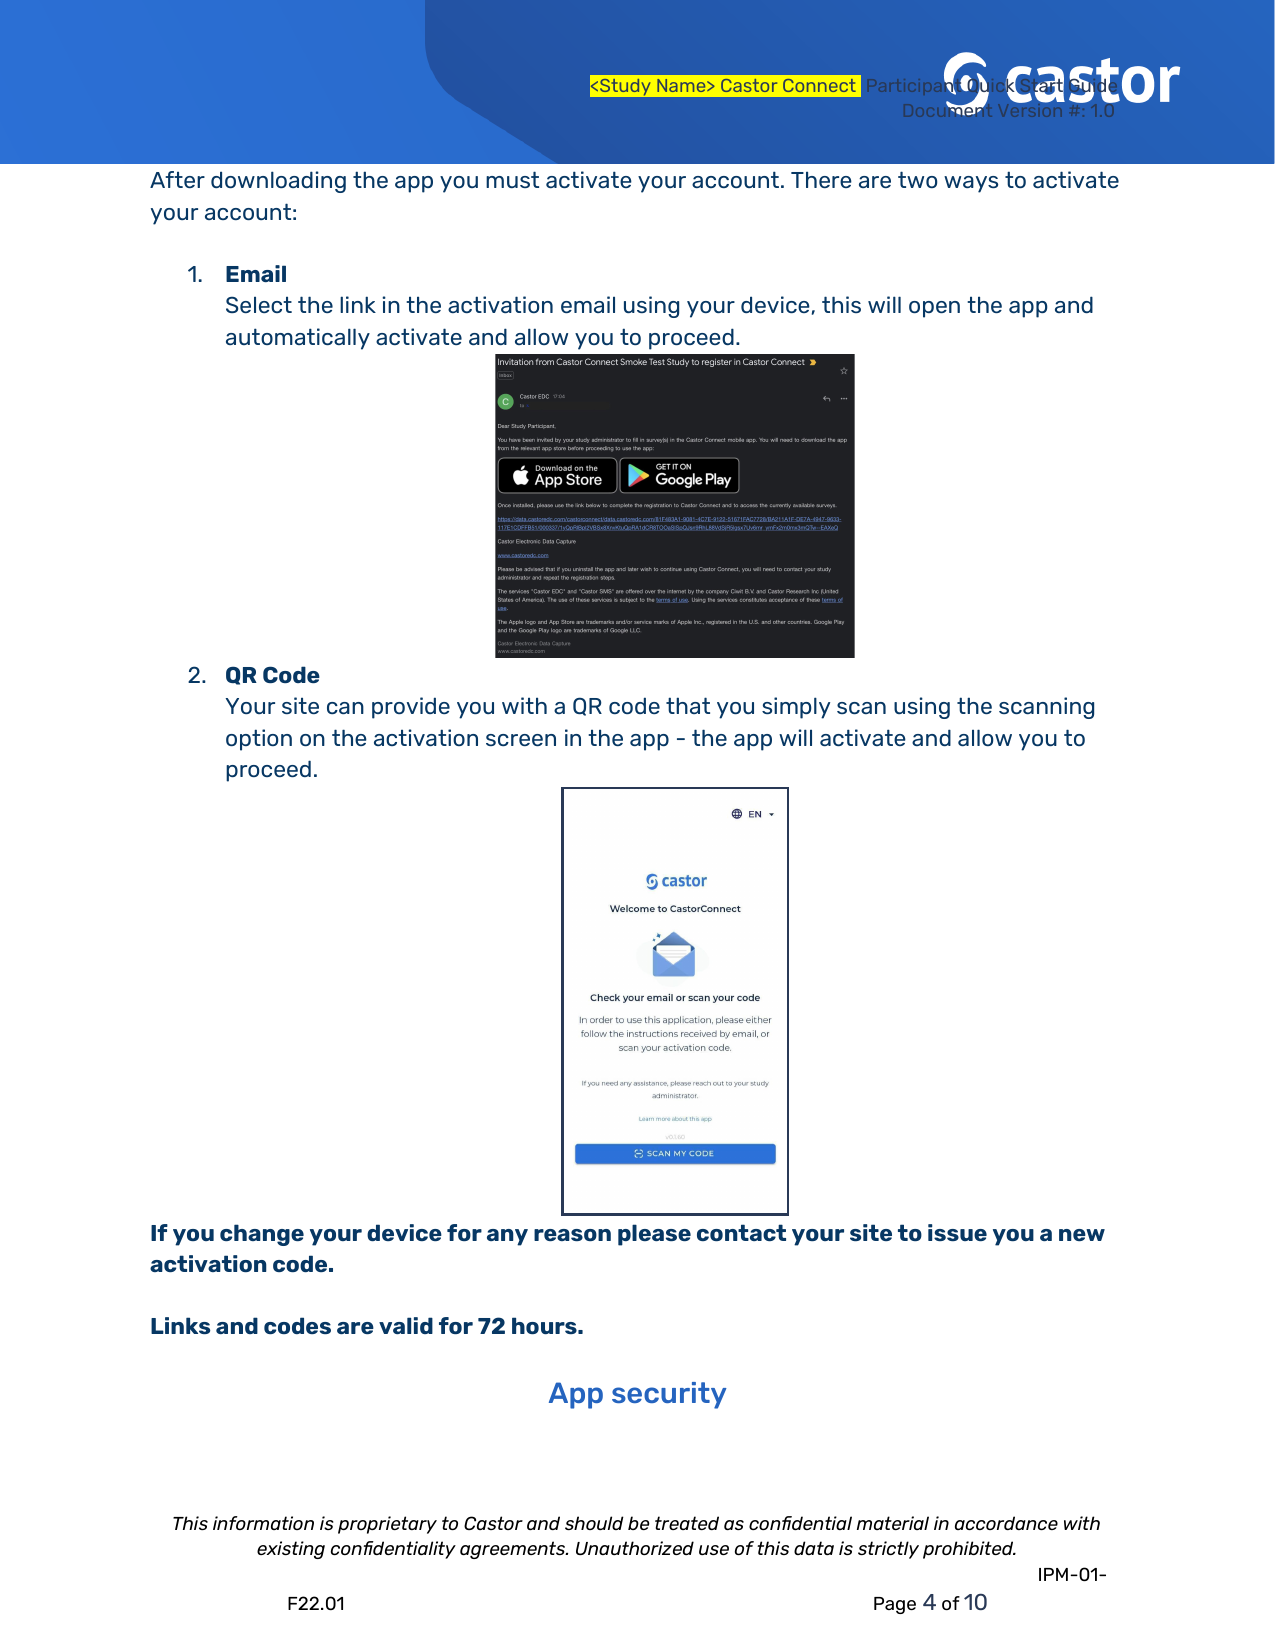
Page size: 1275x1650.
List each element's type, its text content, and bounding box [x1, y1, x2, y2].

text Select the link in the activation email using your device, this will open the app and automatically activate and allow you to proceed. [225, 292, 1125, 351]
text If you change your device for any reason please contact your site to issue you a new activation code. [150, 1219, 1125, 1278]
picture [0, 0, 1275, 164]
subtitle App security [150, 1376, 1125, 1410]
picture [495, 354, 855, 658]
list Email [187, 261, 1125, 288]
picture [564, 789, 787, 1213]
text Your site can provide you with a QR code that you simply scan using the scanning option on the activation screen in the app - the app will activate and allow you to proceed. [225, 693, 1125, 783]
text After downloading the app you must activate your account. There are two ways to activate your account: [150, 150, 1125, 226]
text Links and codes are valid for 72 hours. [150, 1313, 1125, 1341]
list QR Code [187, 662, 1125, 689]
